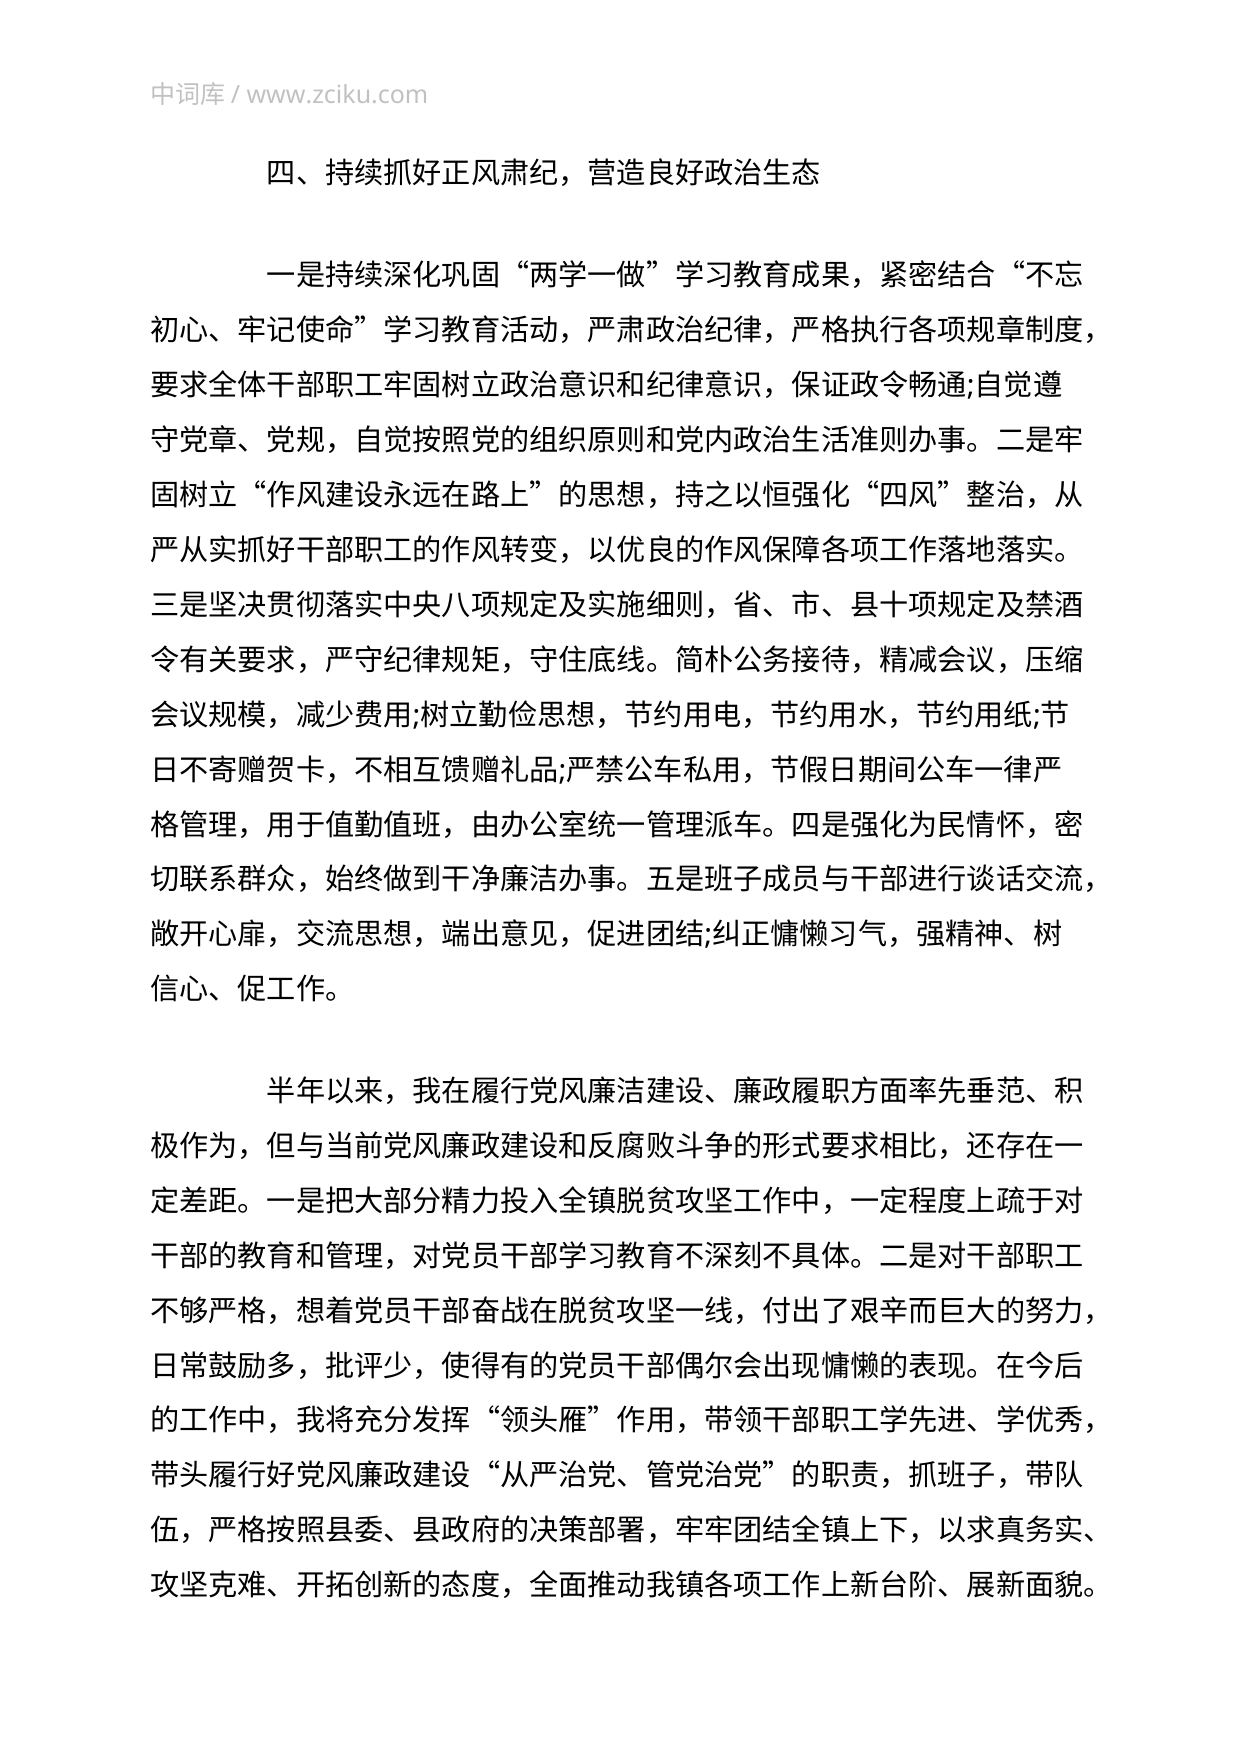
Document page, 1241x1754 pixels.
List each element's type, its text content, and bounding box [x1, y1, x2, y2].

text 半年以来，我在履行党风廉洁建设、廉政履职方面率先垂范、积极作为，但与当前党风廉政建设和反腐败斗争的形式要求相比，还存在一定差距。一是把大部分精力投入全镇脱贫攻坚工作中，一定程度上疏于对干部的教育和管理，对党员干部学习教育不深刻不具体。二是对干部职工不够严格，想着党员干部奋战在脱贫攻坚一线，付出了艰辛而巨大的努力，日常鼓励多，批评少，使得有的党员干部偶尔会出现慵懒的表现。在今后的工作中，我将充分发挥“领头雁”作用，带领干部职工学先进、学优秀，带头履行好党风廉政建设“从严治党、管党治党”的职责，抓班子，带队伍，严格按照县委、县政府的决策部署，牢牢团结全镇上下，以求真务实、攻坚克难、开拓创新的态度，全面推动我镇各项工作上新台阶、展新面貌。 [150, 1068, 1090, 1604]
text 四、持续抓好正风肃纪，营造良好政治生态 [150, 150, 1090, 192]
text 一是持续深化巩固“两学一做”学习教育成果，紧密结合“不忘初心、牢记使命”学习教育活动，严肃政治纪律，严格执行各项规章制度，要求全体干部职工牢固树立政治意识和纪律意识，保证政令畅通;自觉遵守党章、党规，自觉按照党的组织原则和党内政治生活准则办事。二是牢固树立“作风建设永远在路上”的思想，持之以恒强化“四风”整治，从严从实抓好干部职工的作风转变，以优良的作风保障各项工作落地落实。三是坚决贯彻落实中央八项规定及实施细则，省、市、县十项规定及禁酒令有关要求，严守纪律规矩，守住底线。简朴公务接待，精减会议，压缩会议规模，减少费用;树立勤俭思想，节约用电，节约用水，节约用纸;节日不寄赠贺卡，不相互馈赠礼品;严禁公车私用，节假日期间公车一律严格管理，用于值勤值班，由办公室统一管理派车。四是强化为民情怀，密切联系群众，始终做到干净廉洁办事。五是班子成员与干部进行谈话交流，敞开心扉，交流思想，端出意见，促进团结;纠正慵懒习气，强精神、树信心、促工作。 [150, 252, 1090, 1008]
